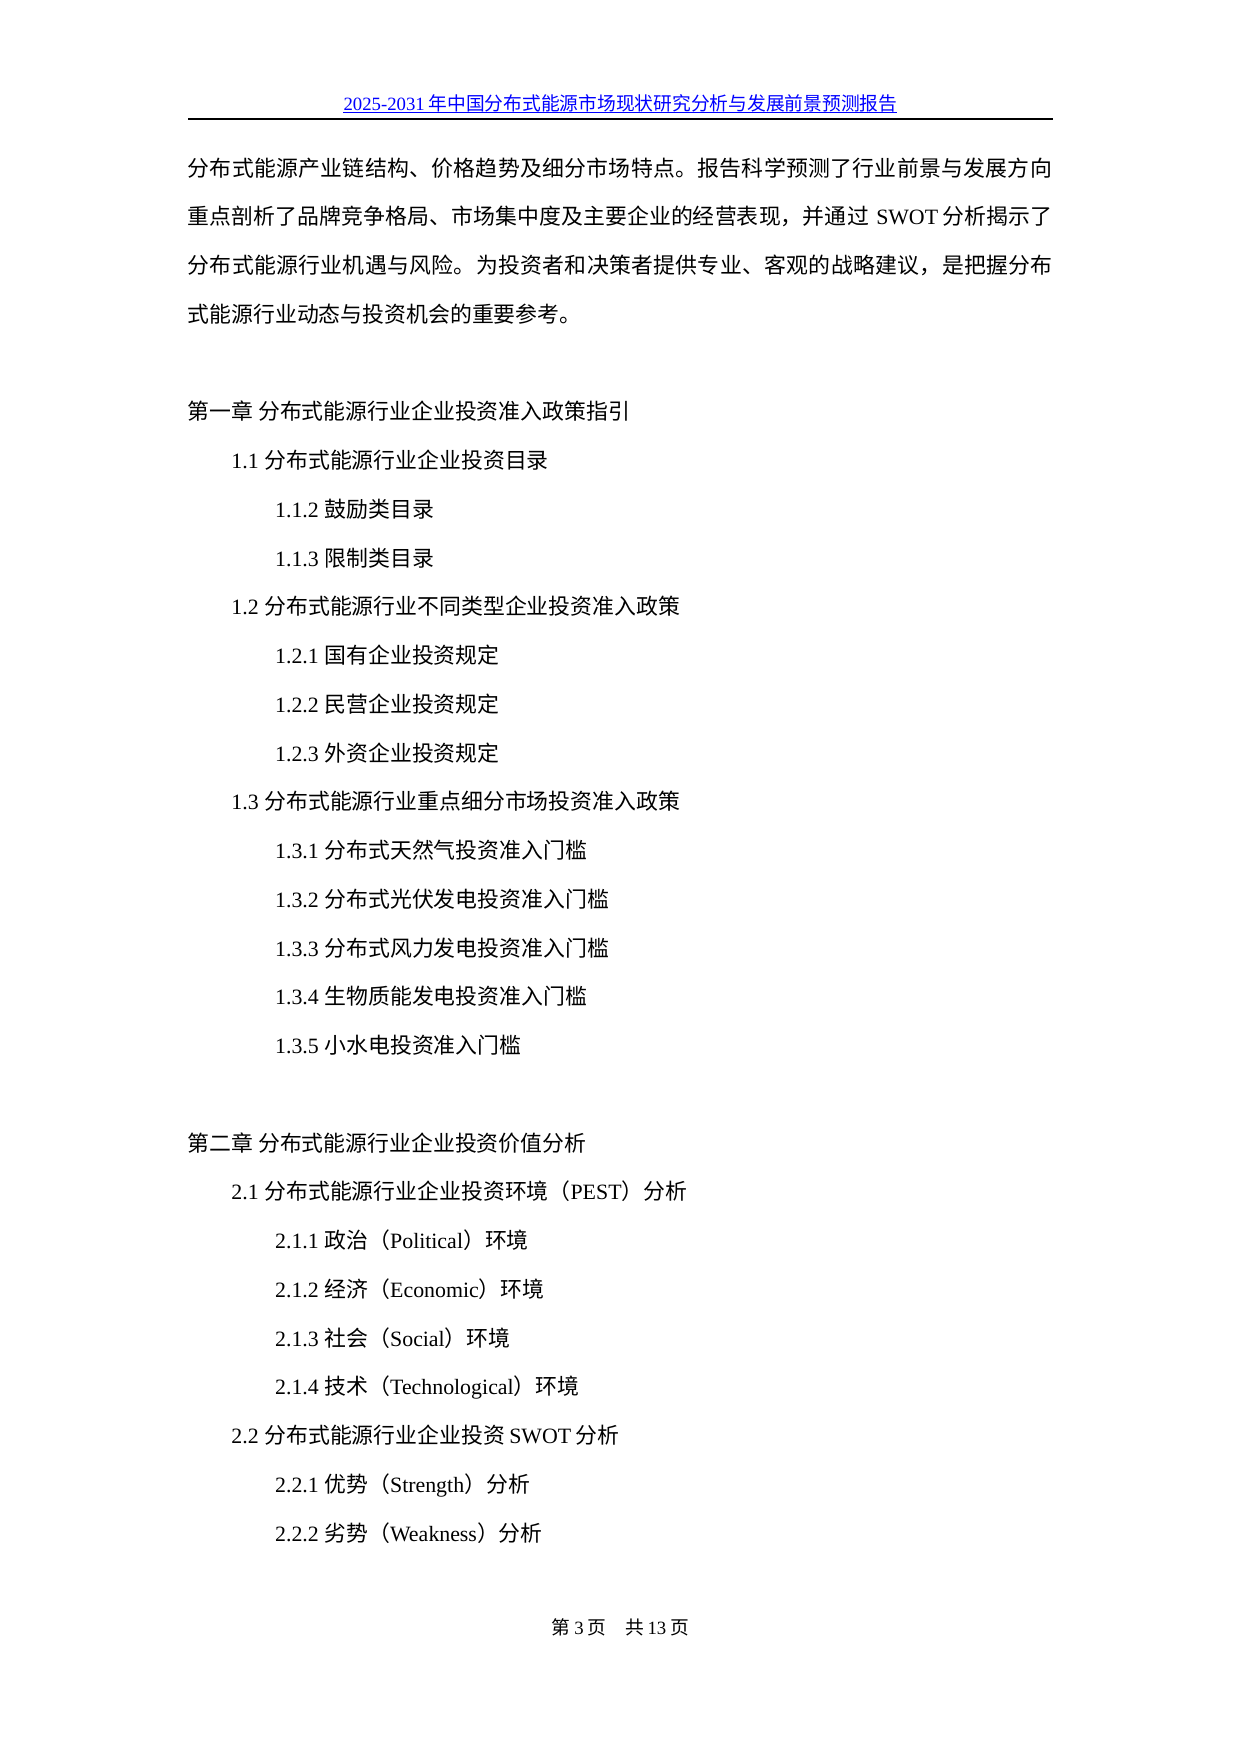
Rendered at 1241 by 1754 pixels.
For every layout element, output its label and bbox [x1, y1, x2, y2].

text [187, 150, 1053, 1548]
